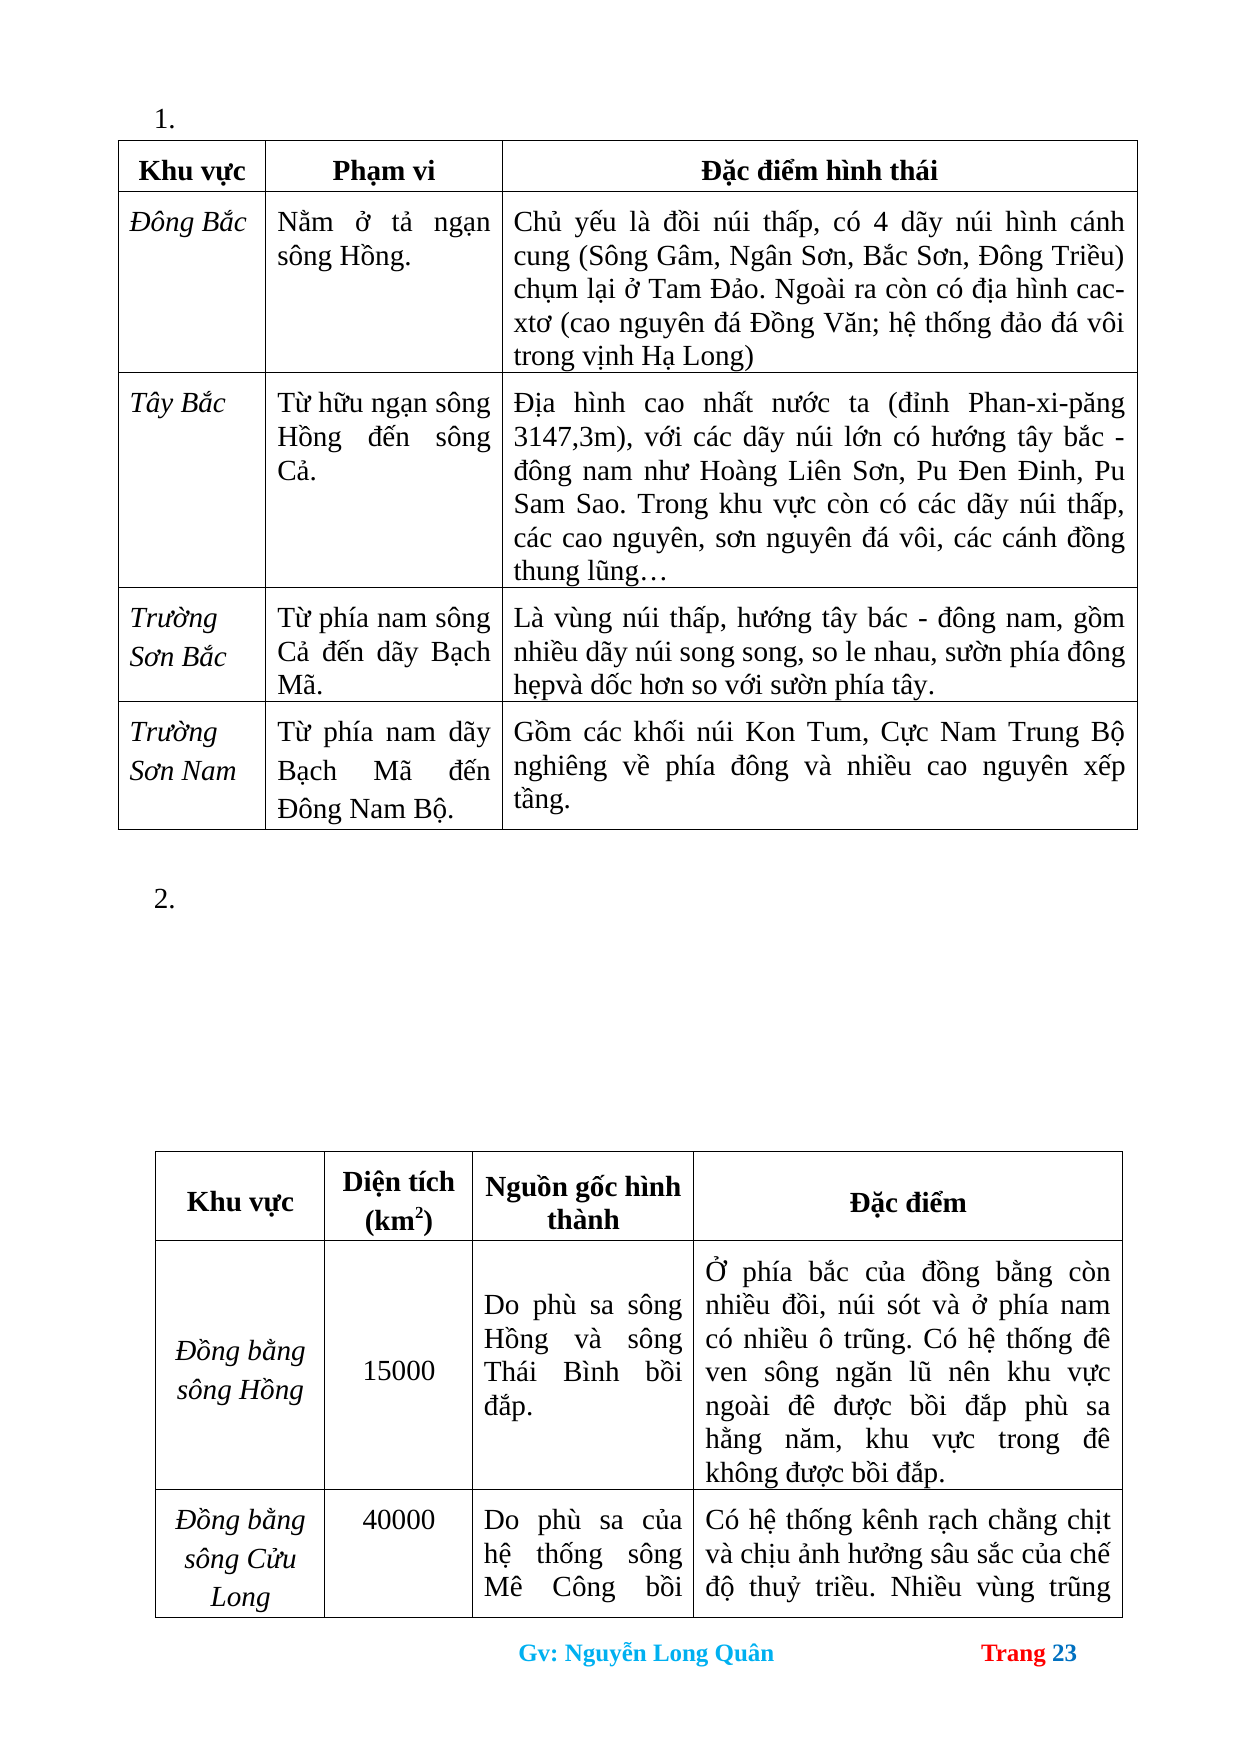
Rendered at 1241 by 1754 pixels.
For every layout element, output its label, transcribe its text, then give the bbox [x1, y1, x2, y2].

table_header Nguồn gốc hình thành [473, 1152, 693, 1240]
table_cell Ở phía bắc của đồng bằng còn nhiều đồi, núi sót và ở phía nam có nhiều ô trũng. Có hệ thống đê ven sông ngăn lũ nên khu vực ngoài đê được bồi đắp phù sa hằng năm, khu vực trong đê không được bồi đắp. [694, 1241, 1122, 1489]
table_cell Gồm các khối núi Kon Tum, Cực Nam Trung Bộ nghiêng về phía đông và nhiều cao nguyên xếp tầng. [503, 702, 1137, 829]
table_header Khu vực [156, 1152, 324, 1240]
table_header Diện tích (km2) [325, 1152, 472, 1240]
table_cell Đồng bằng sông Hồng [156, 1241, 324, 1489]
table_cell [473, 1490, 693, 1617]
table_cell Từ phía nam sông Cả đến dãy Bạch Mã. [266, 588, 502, 701]
table_header Đặc điểm [694, 1152, 1122, 1240]
table_cell Từ hữu ngạn sông Hồng đến sông Cả. [266, 373, 502, 587]
table_cell Từ phía nam dãy Bạch Mã đến Đông Nam Bộ. [266, 702, 502, 829]
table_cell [156, 1490, 324, 1617]
table_header Khu vực [119, 141, 265, 191]
table_cell 40000 [325, 1490, 472, 1617]
text 2. [118, 881, 1122, 915]
table_cell Nằm ở tả ngạn sông Hồng. [266, 192, 502, 372]
table_cell Trường Sơn Nam [119, 702, 265, 829]
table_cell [694, 1490, 1122, 1617]
table_cell Đông Bắc [119, 192, 265, 372]
table_header Đặc điểm hình thái [503, 141, 1137, 191]
table_cell 15000 [325, 1241, 472, 1489]
table_cell Trường Sơn Bắc [119, 588, 265, 701]
table_header Phạm vi [266, 141, 502, 191]
table_cell Địa hình cao nhất nước ta (đỉnh Phan-xi-păng 3147,3m), với các dãy núi lớn có hướng tây bắc - đông nam như Hoàng Liên Sơn, Pu Đen Đinh, Pu Sam Sao. Trong khu vực còn có các dãy núi thấp, các cao nguyên, sơn nguyên đá vôi, các cánh đồng thung lũng… [503, 373, 1137, 587]
table_cell Tây Bắc [119, 373, 265, 587]
table_cell Chủ yếu là đồi núi thấp, có 4 dãy núi hình cánh cung (Sông Gâm, Ngân Sơn, Bắc Sơn, Đông Triều) chụm lại ở Tam Đảo. Ngoài ra còn có địa hình cac-xtơ (cao nguyên đá Đồng Văn; hệ thống đảo đá vôi trong vịnh Hạ Long) [503, 192, 1137, 372]
table_cell Do phù sa sông Hồng và sông Thái Bình bồi đắp. [473, 1241, 693, 1489]
text 1. [118, 101, 1122, 135]
table_cell Là vùng núi thấp, hướng tây bác - đông nam, gồm nhiều dãy núi song song, so le nhau, sườn phía đông hẹpvà dốc hơn so với sườn phía tây. [503, 588, 1137, 701]
